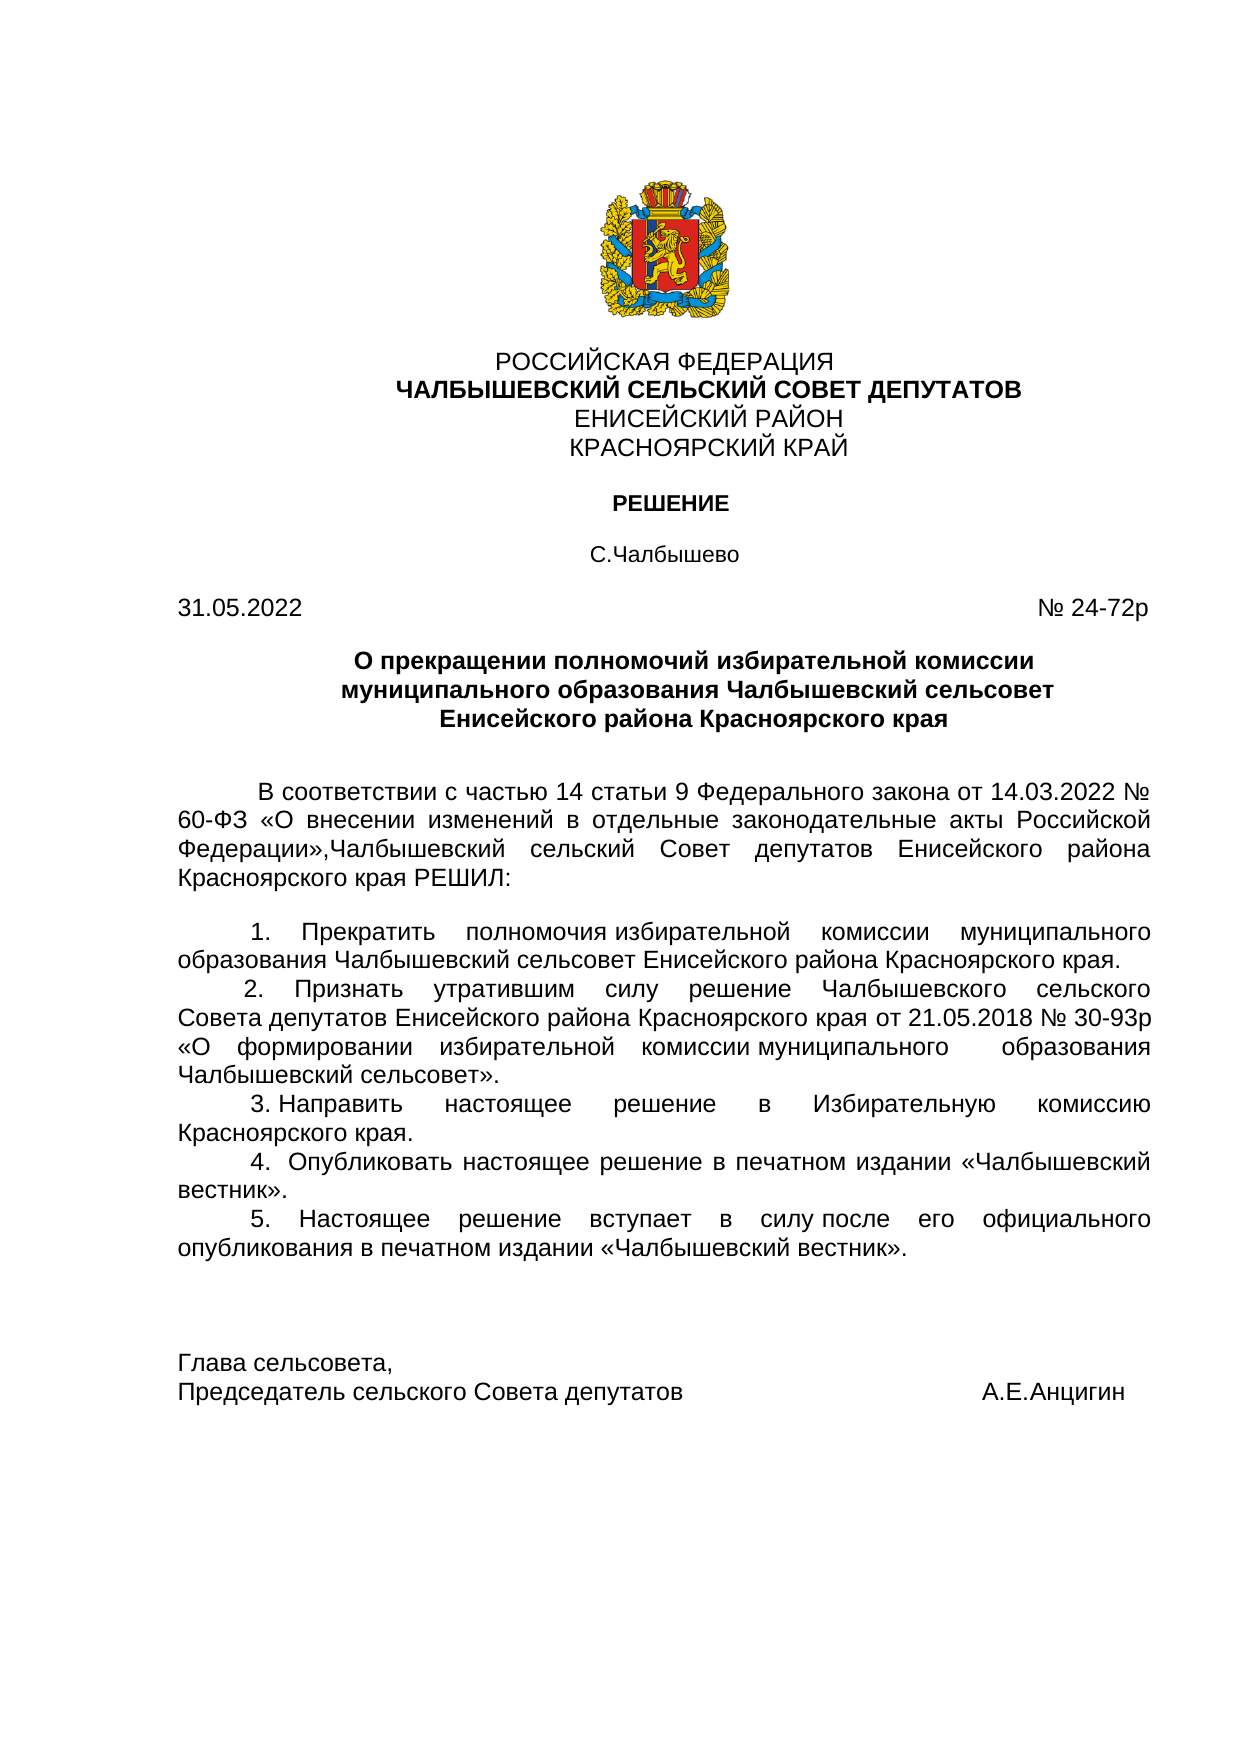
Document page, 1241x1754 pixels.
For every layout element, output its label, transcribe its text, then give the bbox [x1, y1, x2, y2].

text 3. Направить настоящее решение в Избирательную комиссию Красноярского края. [177, 1089, 1152, 1147]
text 4. Опубликовать настоящее решение в печатном издании «Чалбышевский вестник». [177, 1147, 1152, 1204]
title ЕНИСЕЙСКИЙ РАЙОН [177, 404, 1152, 433]
title ЧАЛБЫШЕВСКИЙ СЕЛЬСКИЙ СОВЕТ ДЕПУТАТОВ [177, 375, 1152, 404]
text РЕШЕНИЕ [177, 490, 1152, 517]
text 31.05.2022 № 24-72р [177, 592, 1152, 621]
text Енисейского района Красноярского края [177, 704, 1152, 733]
text С.Чалбышево [177, 541, 1152, 568]
picture [599, 180, 730, 318]
text Председатель сельского Совета депутатов А.Е.Анцигин [177, 1377, 1152, 1405]
text 2. Признать утратившим силу решение Чалбышевского сельского Совета депутатов Енисейского района Красноярского края от 21.05.2018 № 30-93р «О формировании избирательной комиссии муниципального образования Чалбышевский сельсовет». [177, 974, 1152, 1089]
text Глава сельсовета, [177, 1348, 1152, 1377]
title РОССИЙСКАЯ ФЕДЕРАЦИЯ [177, 347, 1152, 375]
text О прекращении полномочий избирательной комиссии [177, 646, 1152, 675]
text В соответствии с частью 14 статьи 9 Федерального закона от 14.03.2022 № 60-ФЗ «О внесении изменений в отдельные законодательные акты Российской Федерации»,Чалбышевский сельский Совет депутатов Енисейского района Красноярского края РЕШИЛ: [177, 777, 1152, 892]
title КРАСНОЯРСКИЙ КРАЙ [177, 433, 1152, 462]
text 5. Настоящее решение вступает в силу после его официального опубликования в печатном издании «Чалбышевский вестник». [177, 1204, 1152, 1262]
text 1. Прекратить полномочия избирательной комиссии муниципального образования Чалбышевский сельсовет Енисейского района Красноярского края. [177, 917, 1152, 974]
text муниципального образования Чалбышевский сельсовет [177, 675, 1152, 704]
